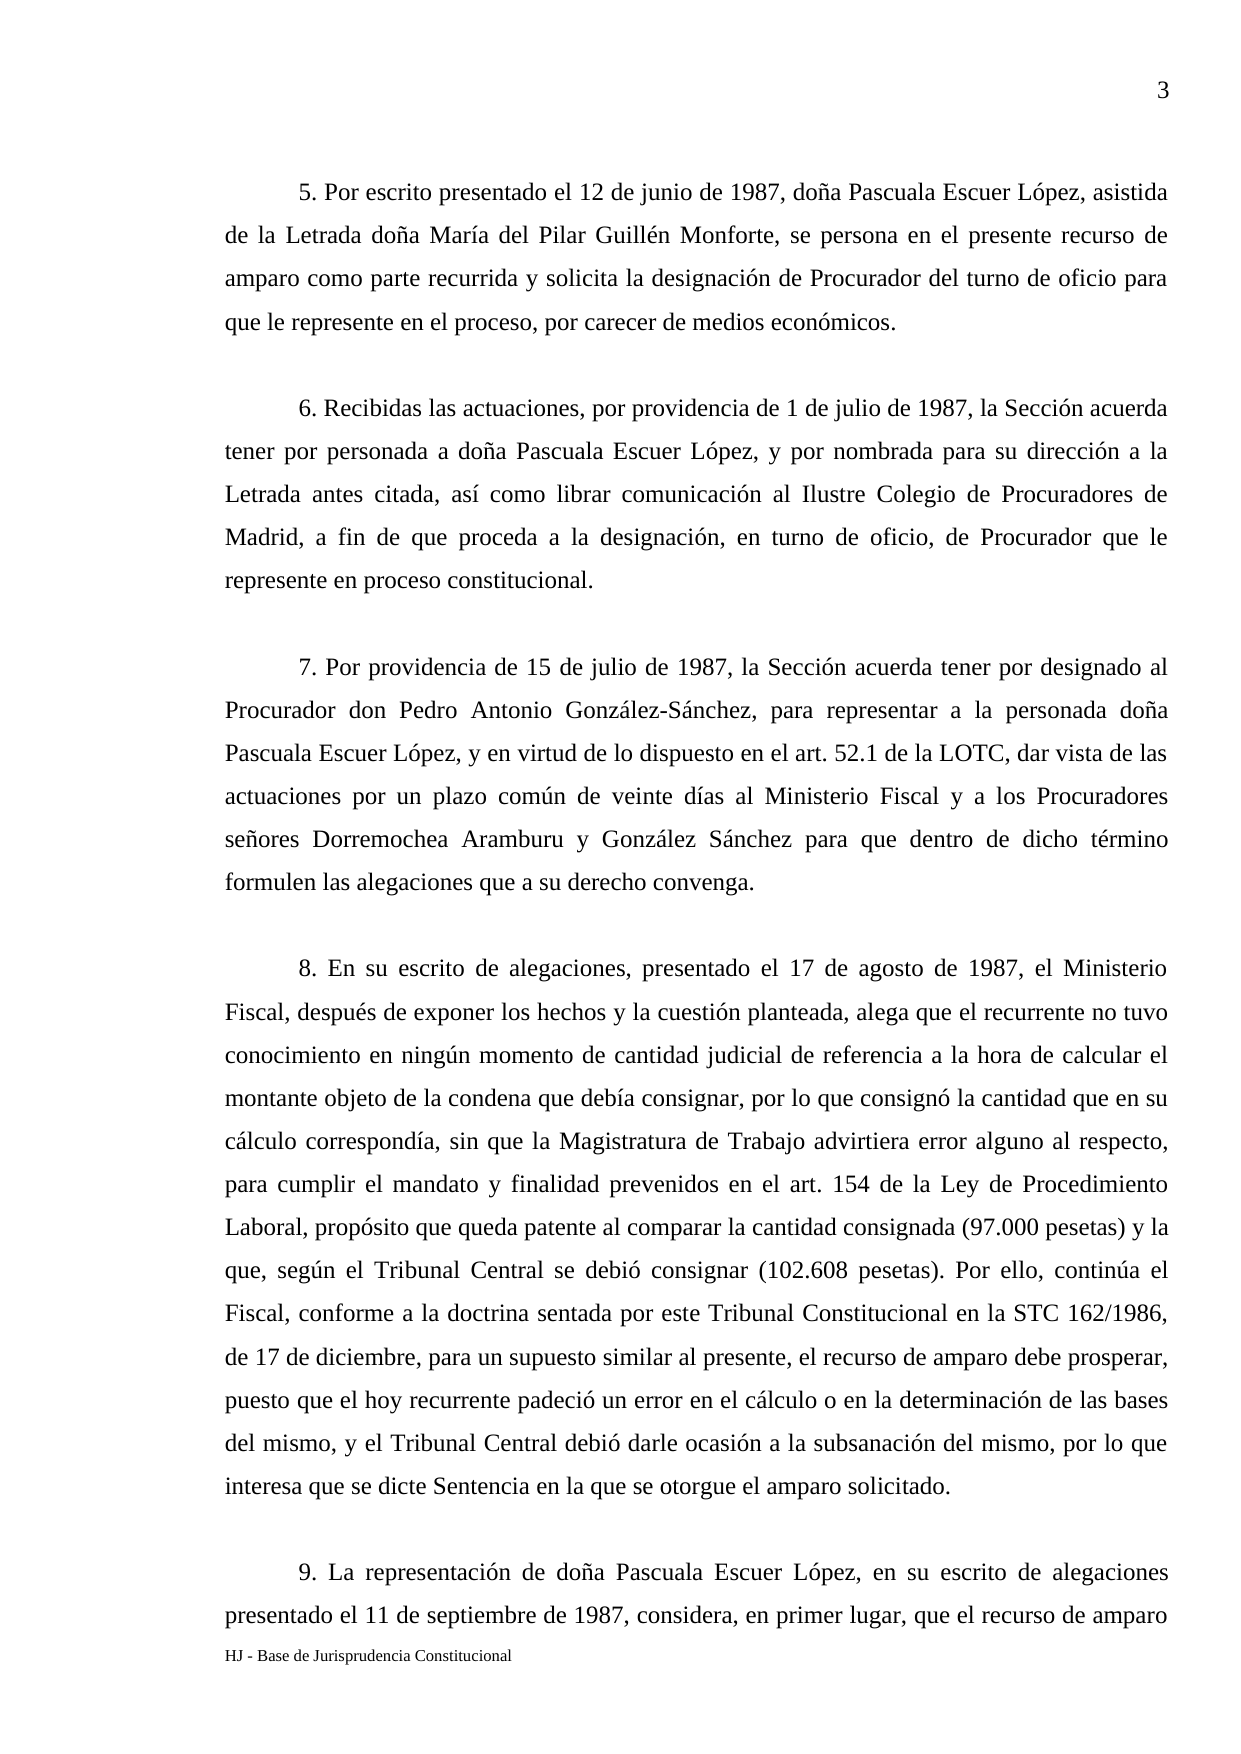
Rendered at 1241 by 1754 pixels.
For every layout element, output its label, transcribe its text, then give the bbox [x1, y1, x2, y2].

text 6. Recibidas las actuaciones, por providencia de 1 de julio de 1987, la Sección acuerda tener por personada a doña Pascuala Escuer López, y por nombrada para su dirección a la Letrada antes citada, así como librar comunicación al Ilustre Colegio de Procuradores de Madrid, a fin de que proceda a la designación, en turno de oficio, de Procurador que le represente en proceso constitucional. [224, 393, 1169, 594]
text 5. Por escrito presentado el 12 de junio de 1987, doña Pascuala Escuer López, asistida de la Letrada doña María del Pilar Guillén Monforte, se persona en el presente recurso de amparo como parte recurrida y solicita la designación de Procurador del turno de oficio para que le represente en el proceso, por carecer de medios económicos. [224, 177, 1169, 335]
text 8. En su escrito de alegaciones, presentado el 17 de agosto de 1987, el Ministerio Fiscal, después de exponer los hechos y la cuestión planteada, alega que el recurrente no tuvo conocimiento en ningún momento de cantidad judicial de referencia a la hora de calcular el montante objeto de la condena que debía consignar, por lo que consignó la cantidad que en su cálculo correspondía, sin que la Magistratura de Trabajo advirtiera error alguno al respecto, para cumplir el mandato y finalidad prevenidos en el art. 154 de la Ley de Procedimiento Laboral, propósito que queda patente al comparar la cantidad consignada (97.000 pesetas) y la que, según el Tribunal Central se debió consignar (102.608 pesetas). Por ello, continúa el Fiscal, conforme a la doctrina sentada por este Tribunal Constitucional en la STC 162/1986, de 17 de diciembre, para un supuesto similar al presente, el recurso de amparo debe prosperar, puesto que el hoy recurrente padeció un error en el cálculo o en la determinación de las bases del mismo, y el Tribunal Central debió darle ocasión a la subsanación del mismo, por lo que interesa que se dicte Sentencia en la que se otorgue el amparo solicitado. [224, 953, 1169, 1500]
text 7. Por providencia de 15 de julio de 1987, la Sección acuerda tener por designado al Procurador don Pedro Antonio González-Sánchez, para representar a la personada doña Pascuala Escuer López, y en virtud de lo dispuesto en el art. 52.1 de la LOTC, dar vista de las actuaciones por un plazo común de veinte días al Ministerio Fiscal y a los Procuradores señores Dorremochea Aramburu y González Sánchez para que dentro de dicho término formulen las alegaciones que a su derecho convenga. [224, 652, 1169, 896]
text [224, 1557, 1169, 1629]
